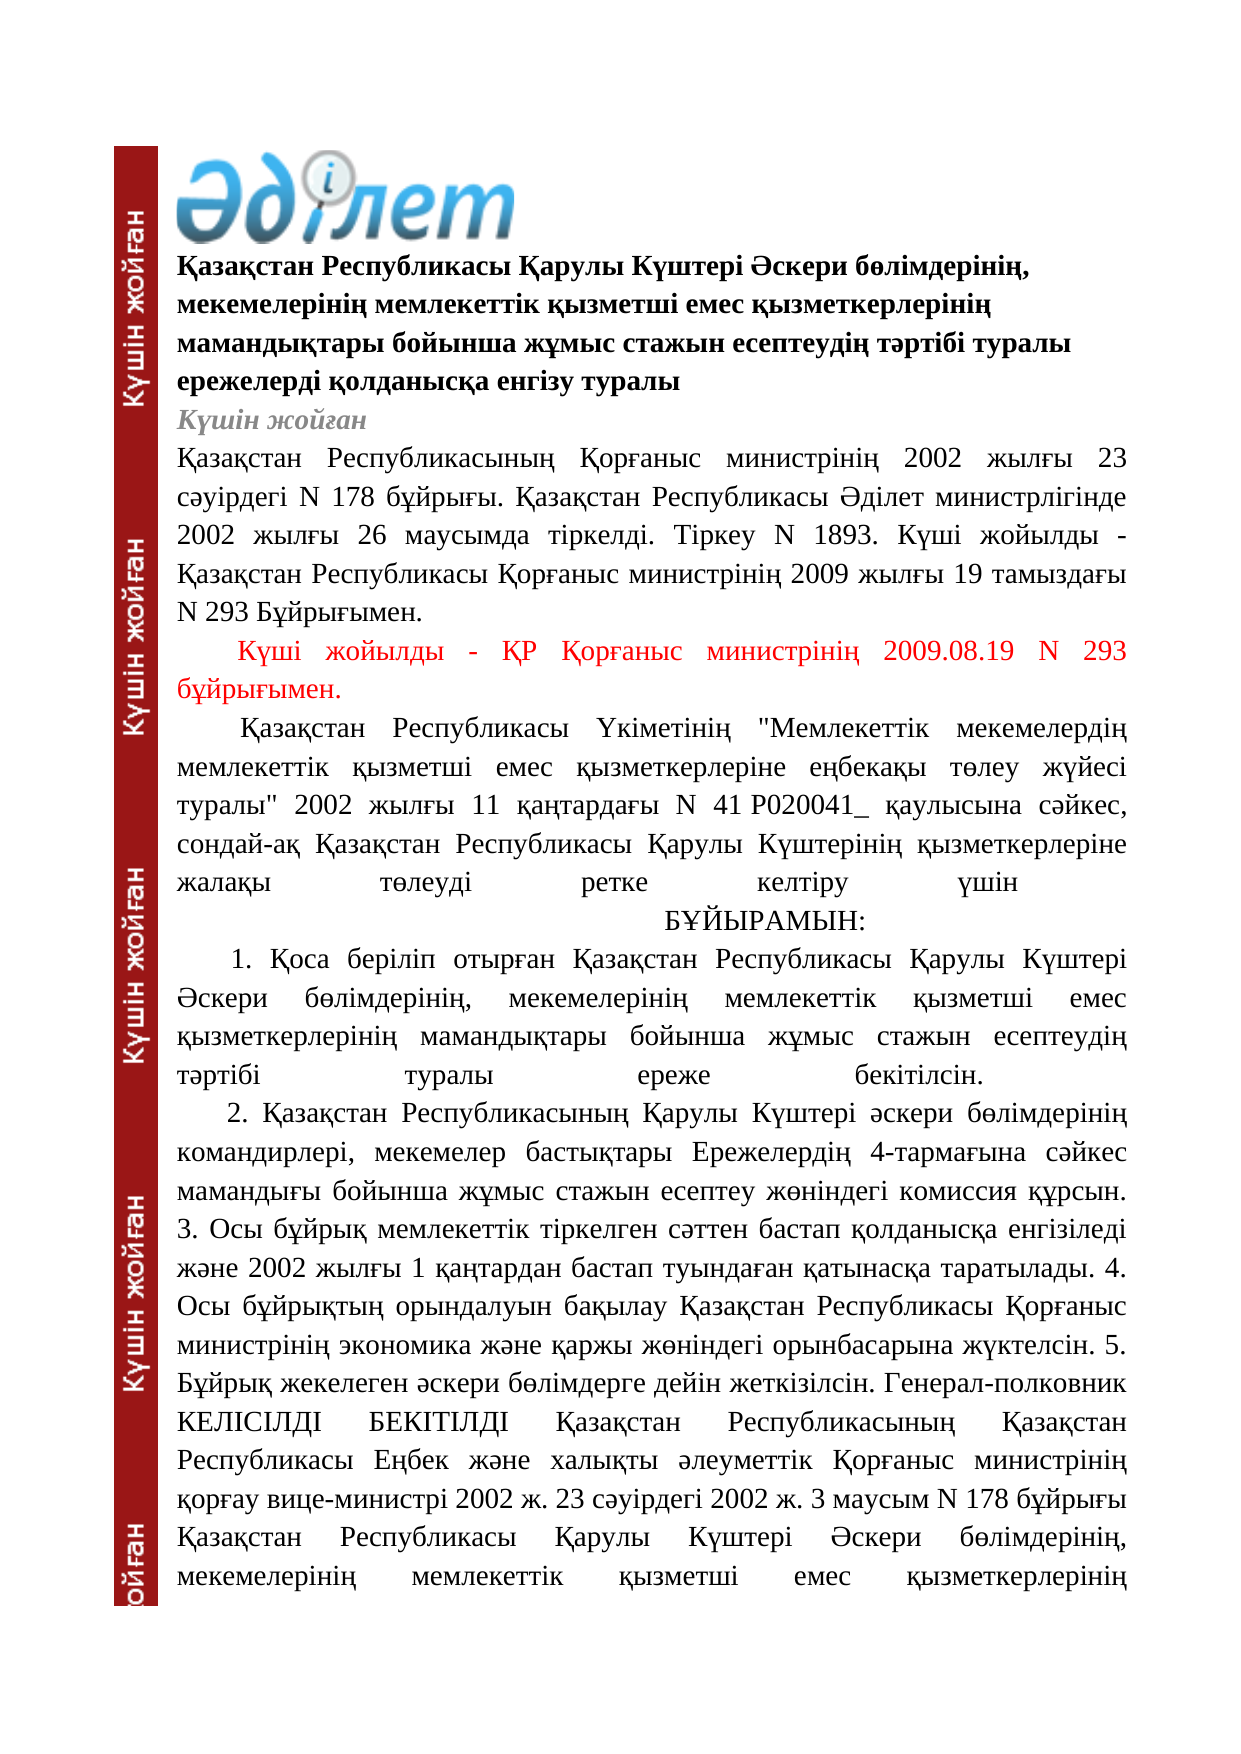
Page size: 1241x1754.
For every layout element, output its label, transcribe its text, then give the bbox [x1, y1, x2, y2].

text Қазақстан Республикасы Қарулы Күштерi Әскери бөлiмдерiнiң, мекемелерiнiң мемлекеттiк қызметшi емес қызметкерлерiнiң мамандықтары бойынша жұмыс стажын есептеудiң тәртiбi туралы ережелердi қолданысқа енгізу туралы [112, 248, 1128, 397]
picture [114, 435, 158, 440]
picture [114, 705, 158, 710]
picture [114, 1592, 158, 1606]
text Қазақстан Республикасының Қорғаныс министрінің 2002 жылғы 23 сәуірдегі N 178 бұйрығы. Қазақстан Республикасы Әділет министрлігінде 2002 жылғы 26 маусымда тіркелді. Тіркеу N 1893. Күші жойылды - Қазақстан Республикасы Қорғаныс министрінің 2009 жылғы 19 тамыздағы N 293 Бұйрығымен. [112, 440, 1128, 628]
picture [114, 628, 158, 633]
picture [114, 146, 158, 248]
picture [176, 150, 515, 244]
text Күші жойылды - ҚР Қорғаныс министрінің 2009.08.19 N 293 бұйрығымен. [112, 633, 1128, 705]
text Күшін жойған [112, 402, 1128, 435]
picture [114, 397, 158, 402]
